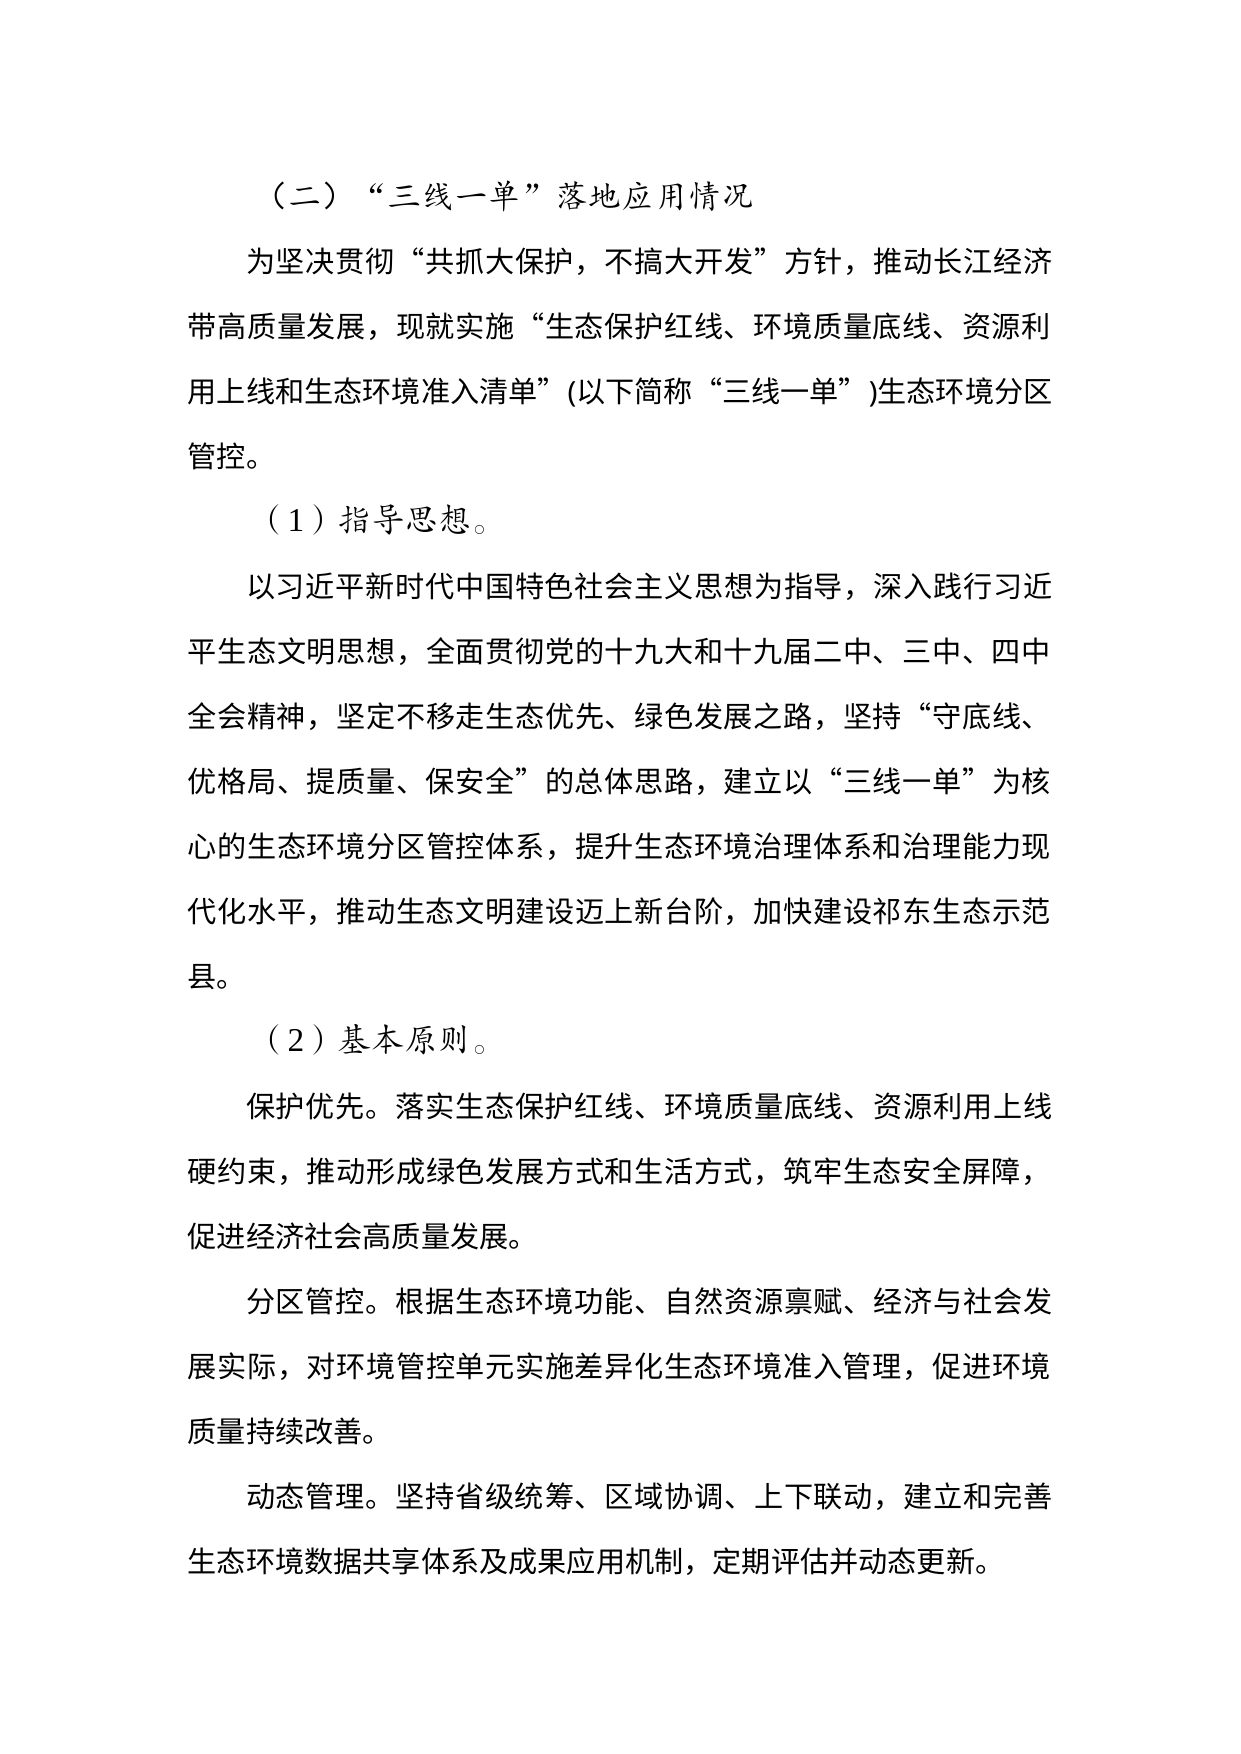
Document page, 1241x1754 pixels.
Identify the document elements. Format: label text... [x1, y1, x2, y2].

text 以习近平新时代中国特色社会主义思想为指导，深入践行习近平生态文明思想，全面贯彻党的十九大和十九届二中、三中、四中全会精神，坚定不移走生态优先、绿色发展之路，坚持“守底线、优格局、提质量、保安全”的总体思路，建立以“三线一单”为核心的生态环境分区管控体系，提升生态环境治理体系和治理能力现代化水平，推动生态文明建设迈上新台阶，加快建设祁东生态示范县。 [187, 552, 1053, 1007]
text 分区管控。根据生态环境功能、自然资源禀赋、经济与社会发展实际，对环境管控单元实施差异化生态环境准入管理，促进环境质量持续改善。 [187, 1267, 1053, 1462]
text 保护优先。落实生态保护红线、环境质量底线、资源利用上线硬约束，推动形成绿色发展方式和生活方式，筑牢生态安全屏障，促进经济社会高质量发展。 [187, 1072, 1053, 1267]
text （1）指导思想。 [187, 487, 1053, 552]
text 为坚决贯彻“共抓大保护，不搞大开发”方针，推动长江经济带高质量发展，现就实施“生态保护红线、环境质量底线、资源利用上线和生态环境准入清单”(以下简称“三线一单”)生态环境分区管控。 [187, 227, 1053, 487]
text 动态管理。坚持省级统筹、区域协调、上下联动，建立和完善生态环境数据共享体系及成果应用机制，定期评估并动态更新。 [187, 1462, 1053, 1592]
text （2）基本原则。 [187, 1007, 1053, 1072]
subtitle “三线一单”落地应用情况 [187, 162, 1053, 227]
